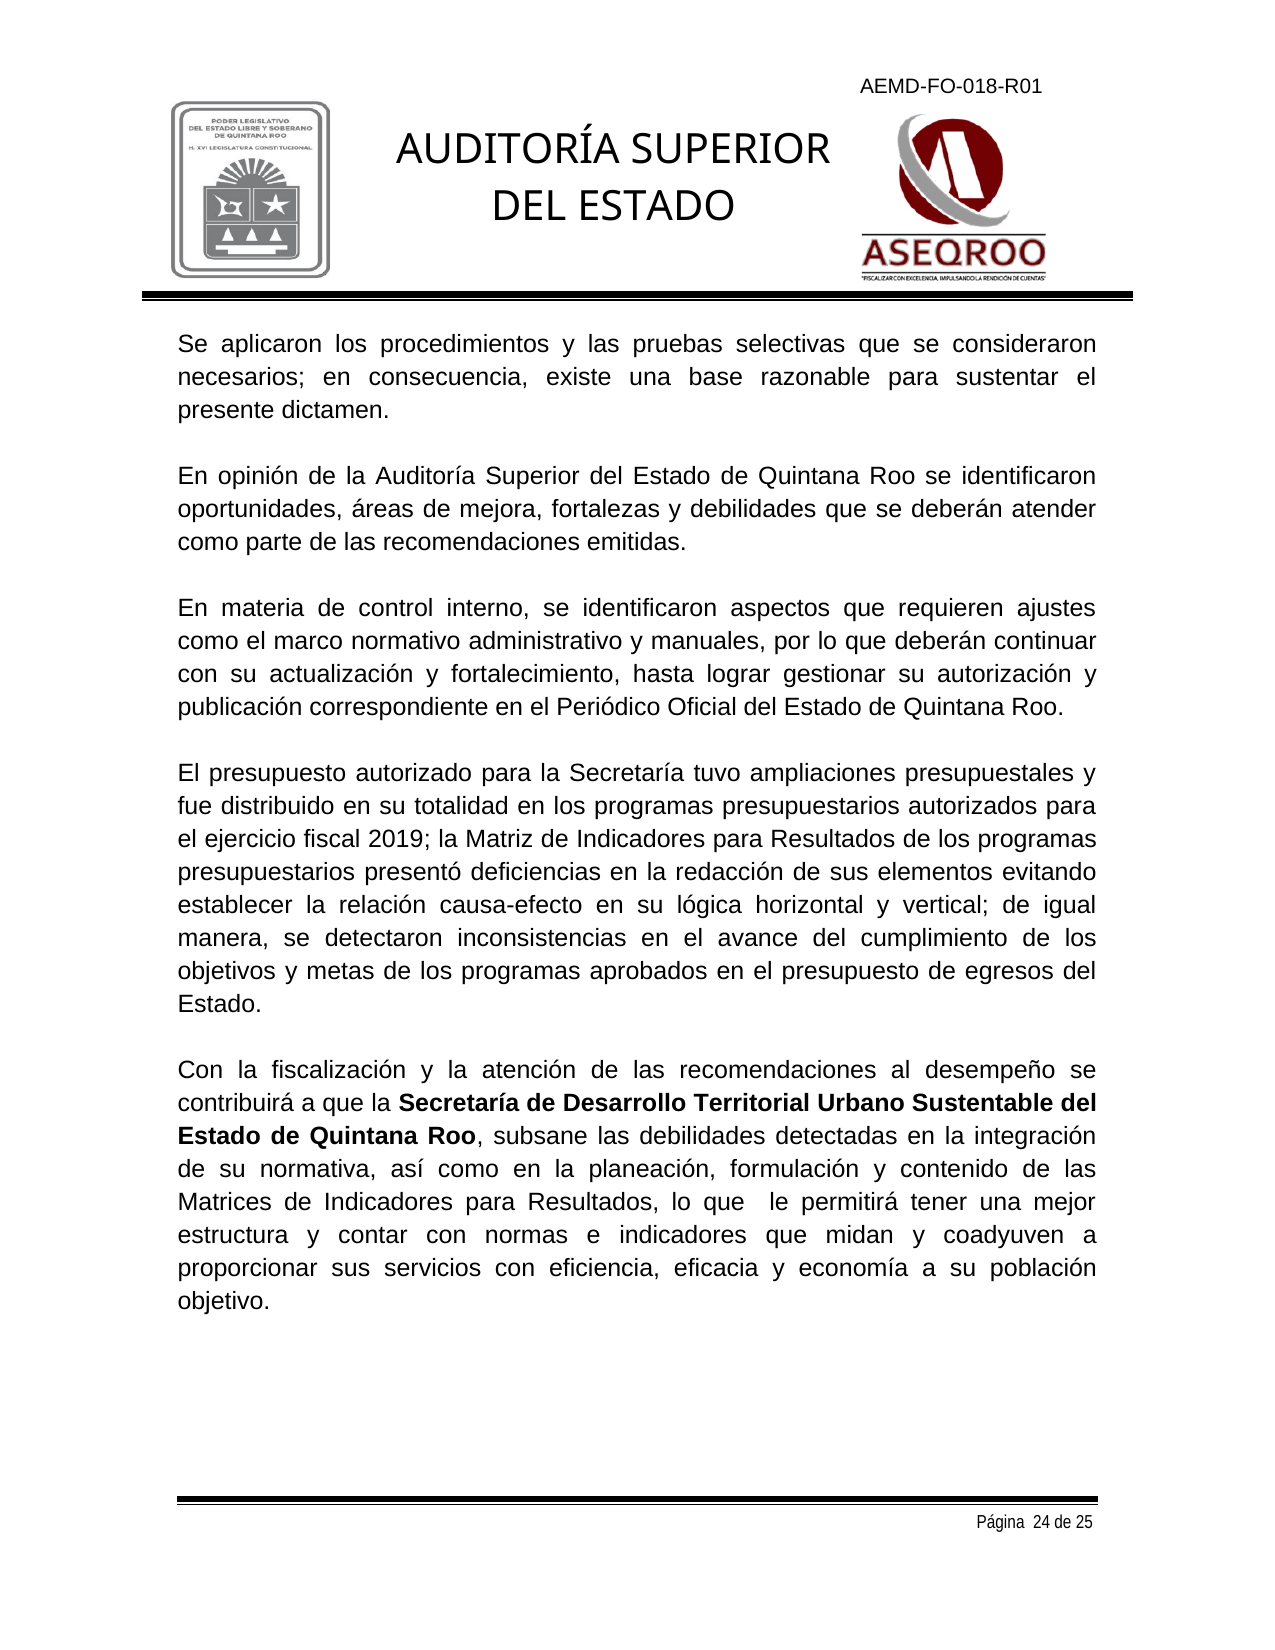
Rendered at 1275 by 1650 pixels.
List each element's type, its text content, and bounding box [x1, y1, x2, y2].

picture [167, 98, 331, 279]
text En materia de control interno, se identificaron aspectos que requieren ajustes como el marco normativo administrativo y manuales, por lo que deberán continuar con su actualización y fortalecimiento, hasta lograr gestionar su autorización y publicación correspondiente en el Periódico Oficial del Estado de Quintana Roo. [177, 593, 1098, 721]
picture [861, 114, 1046, 281]
text Con la fiscalización y la atención de las recomendaciones al desempeño se contribuirá a que la Secretaría de Desarrollo Territorial Urbano Sustentable del Estado de Quintana Roo, subsane las debilidades detectadas en la integración de su normativa, así como en la planeación, formulación y contenido de las Matrices de Indicadores para Resultados, lo que le permitirá tener una mejor estructura y contar con normas e indicadores que midan y coadyuven a proporcionar sus servicios con eficiencia, eficacia y economía a su población objetivo. [177, 1055, 1098, 1315]
text En opinión de la Auditoría Superior del Estado de Quintana Roo se identificaron oportunidades, áreas de mejora, fortalezas y debilidades que se deberán atender como parte de las recomendaciones emitidas. [177, 461, 1098, 556]
text El presupuesto autorizado para la Secretaría tuvo ampliaciones presupuestales y fue distribuido en su totalidad en los programas presupuestarios autorizados para el ejercicio fiscal 2019; la Matriz de Indicadores para Resultados de los programas presupuestarios presentó deficiencias en la redacción de sus elementos evitando establecer la relación causa-efecto en su lógica horizontal y vertical; de igual manera, se detectaron inconsistencias en el avance del cumplimiento de los objetivos y metas de los programas aprobados en el presupuesto de egresos del Estado. [177, 758, 1098, 1018]
